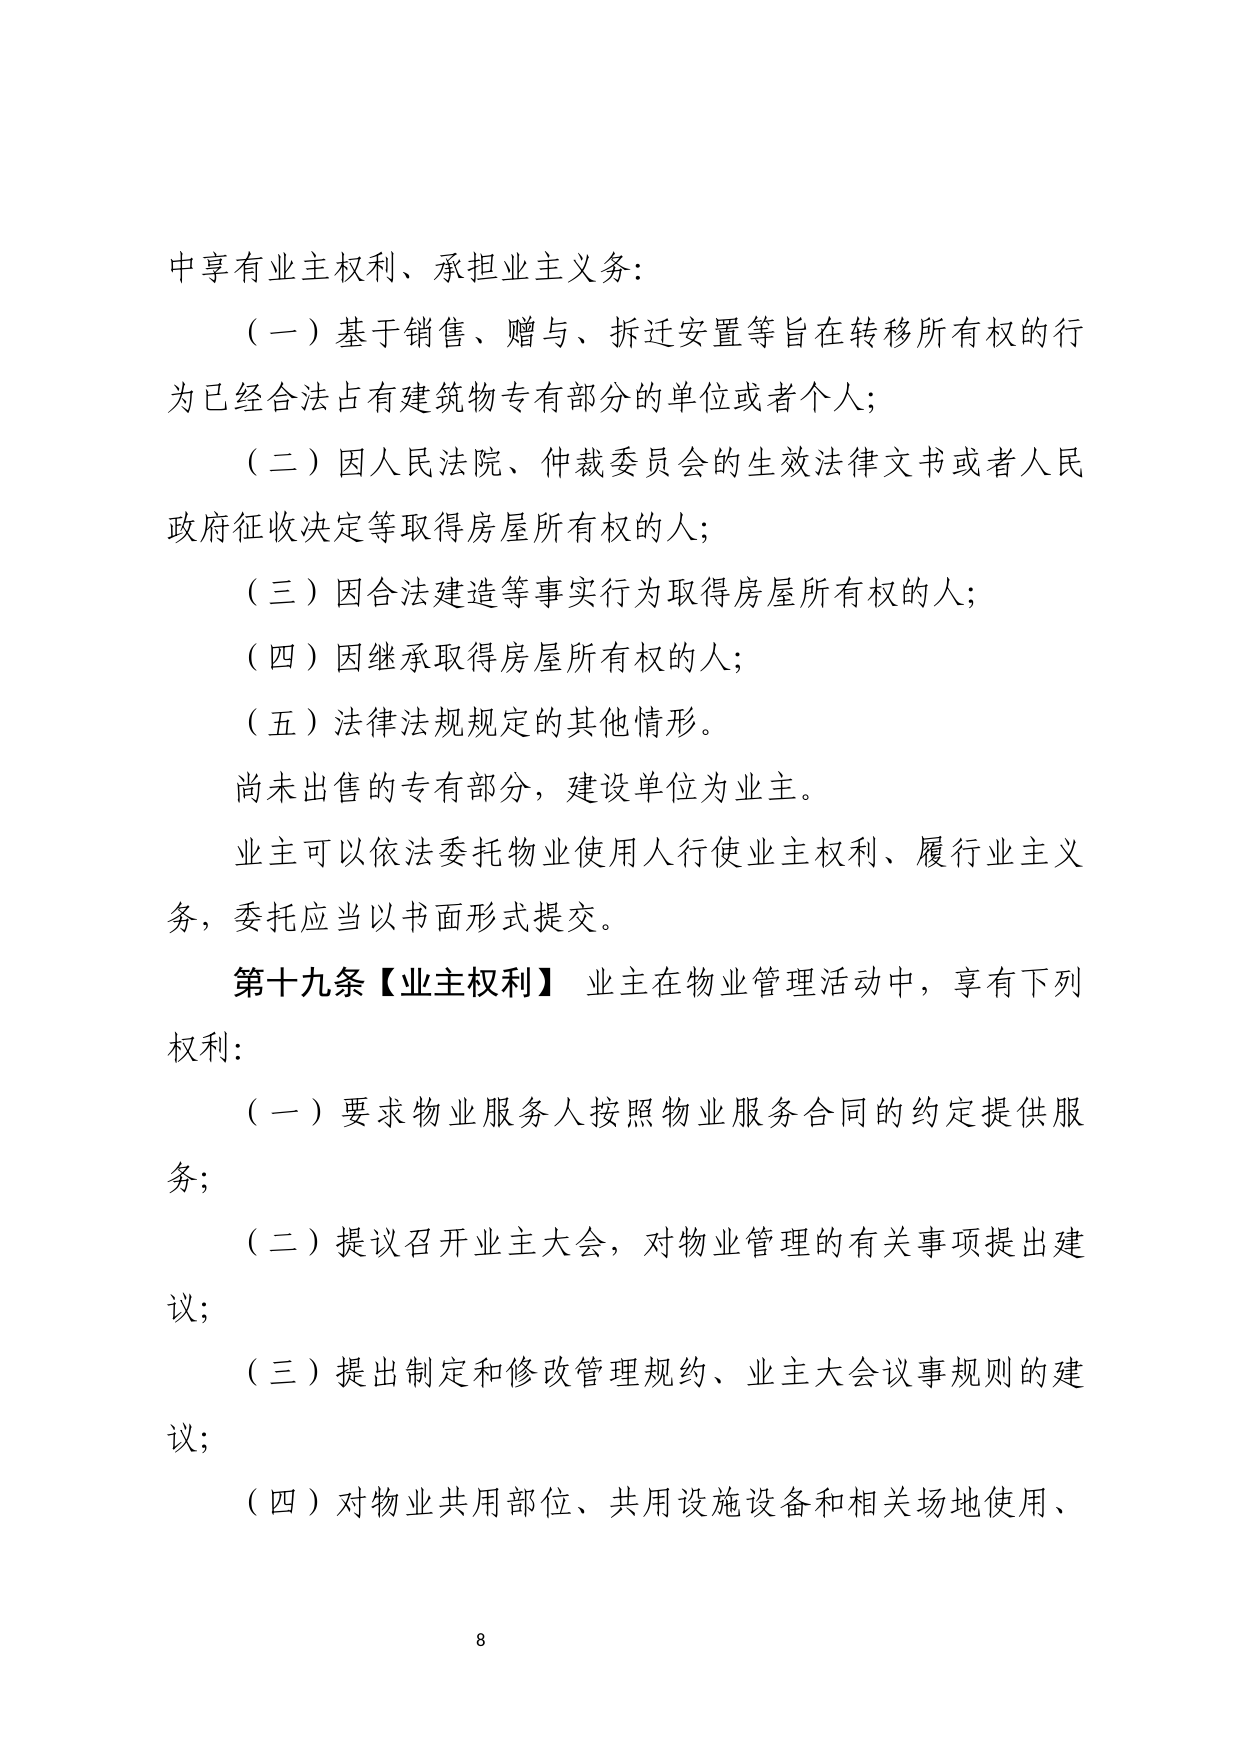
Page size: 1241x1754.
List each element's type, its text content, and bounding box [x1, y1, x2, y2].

text （二）提议召开业主大会，对物业管理的有关事项提出建议； [165, 1208, 1087, 1338]
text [165, 1468, 1087, 1533]
text （一）基于销售、赠与、拆迁安置等旨在转移所有权的行为已经合法占有建筑物专有部分的单位或者个人； [165, 298, 1087, 428]
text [165, 233, 1087, 298]
text 业主可以依法委托物业使用人行使业主权利、履行业主义务，委托应当以书面形式提交。 [165, 818, 1087, 948]
text （五）法律法规规定的其他情形。 [165, 688, 1087, 753]
text （二）因人民法院、仲裁委员会的生效法律文书或者人民政府征收决定等取得房屋所有权的人； [165, 428, 1087, 558]
text 尚未出售的专有部分，建设单位为业主。 [165, 753, 1087, 818]
text （一）要求物业服务人按照物业服务合同的约定提供服务； [165, 1078, 1087, 1208]
text （四）因继承取得房屋所有权的人； [165, 623, 1087, 688]
text （三）提出制定和修改管理规约、业主大会议事规则的建议； [165, 1338, 1087, 1468]
text 第十九条【业主权利】 业主在物业管理活动中，享有下列权利： [165, 948, 1087, 1078]
text （三）因合法建造等事实行为取得房屋所有权的人； [165, 558, 1087, 623]
